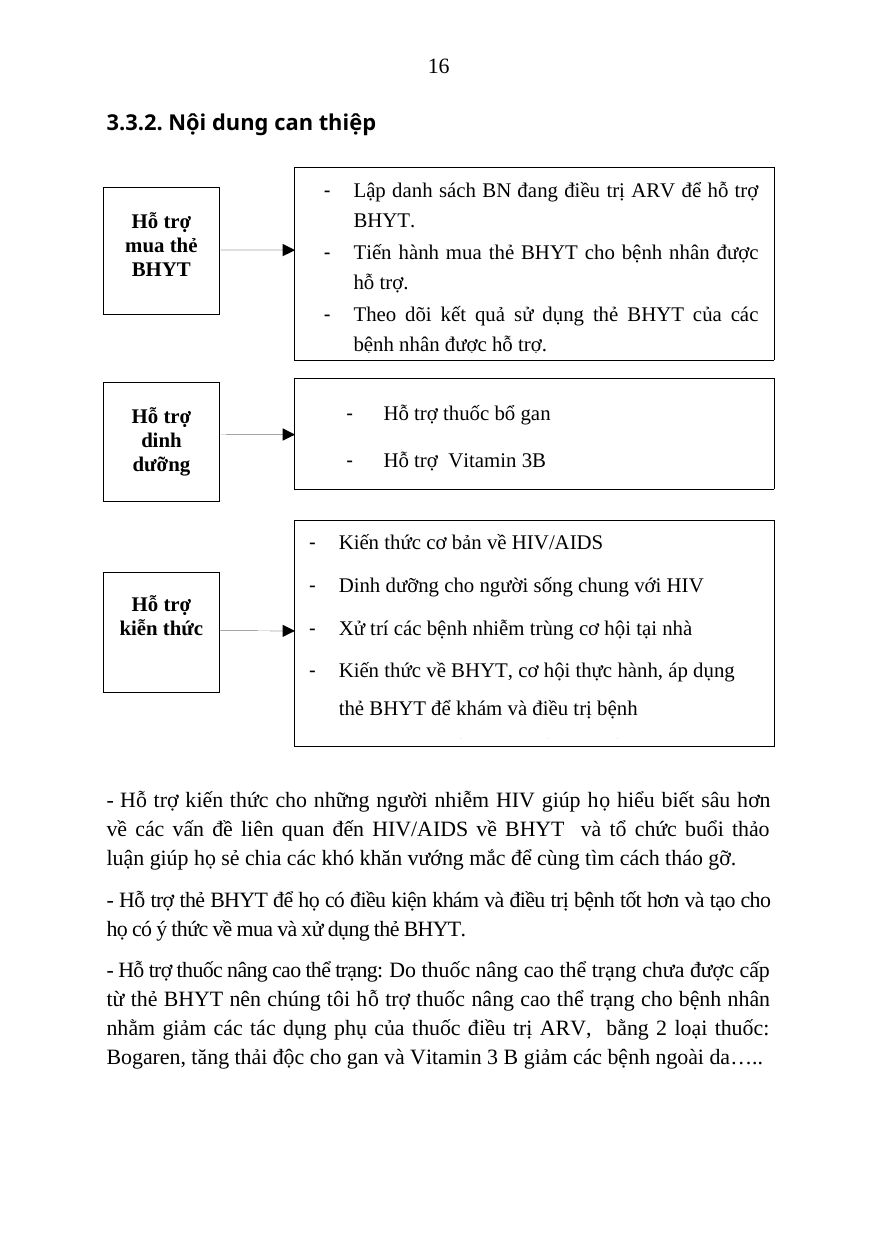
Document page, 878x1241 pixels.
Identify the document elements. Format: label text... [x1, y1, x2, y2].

text - Hỗ trợ thẻ BHYT để họ có điều kiện khám và điều trị bệnh tốt hơn và tạo cho họ có ý thức về mua và xử dụng thẻ BHYT. [106, 887, 771, 941]
text 3.3.2. Nội dung can thiệp [106, 107, 771, 137]
text - Hỗ trợ thuốc nâng cao thể trạng: Do thuốc nâng cao thể trạng chưa được cấp từ thẻ BHYT nên chúng tôi hỗ trợ thuốc nâng cao thể trạng cho bệnh nhân nhằm giảm các tác dụng phụ của thuốc điều trị ARV, bằng 2 loại thuốc: Bogaren, tăng thải độc cho gan và Vitamin 3 B giảm các bệnh ngoài da….. [106, 957, 771, 1069]
text - Hỗ trợ kiến thức cho những người nhiễm HIV giúp họ hiểu biết sâu hơn về các vấn đề liên quan đến HIV/AIDS về BHYT và tổ chức buổi thảo luận giúp họ sẻ chia các khó khăn vướng mắc để cùng tìm cách tháo gỡ. [106, 787, 771, 870]
